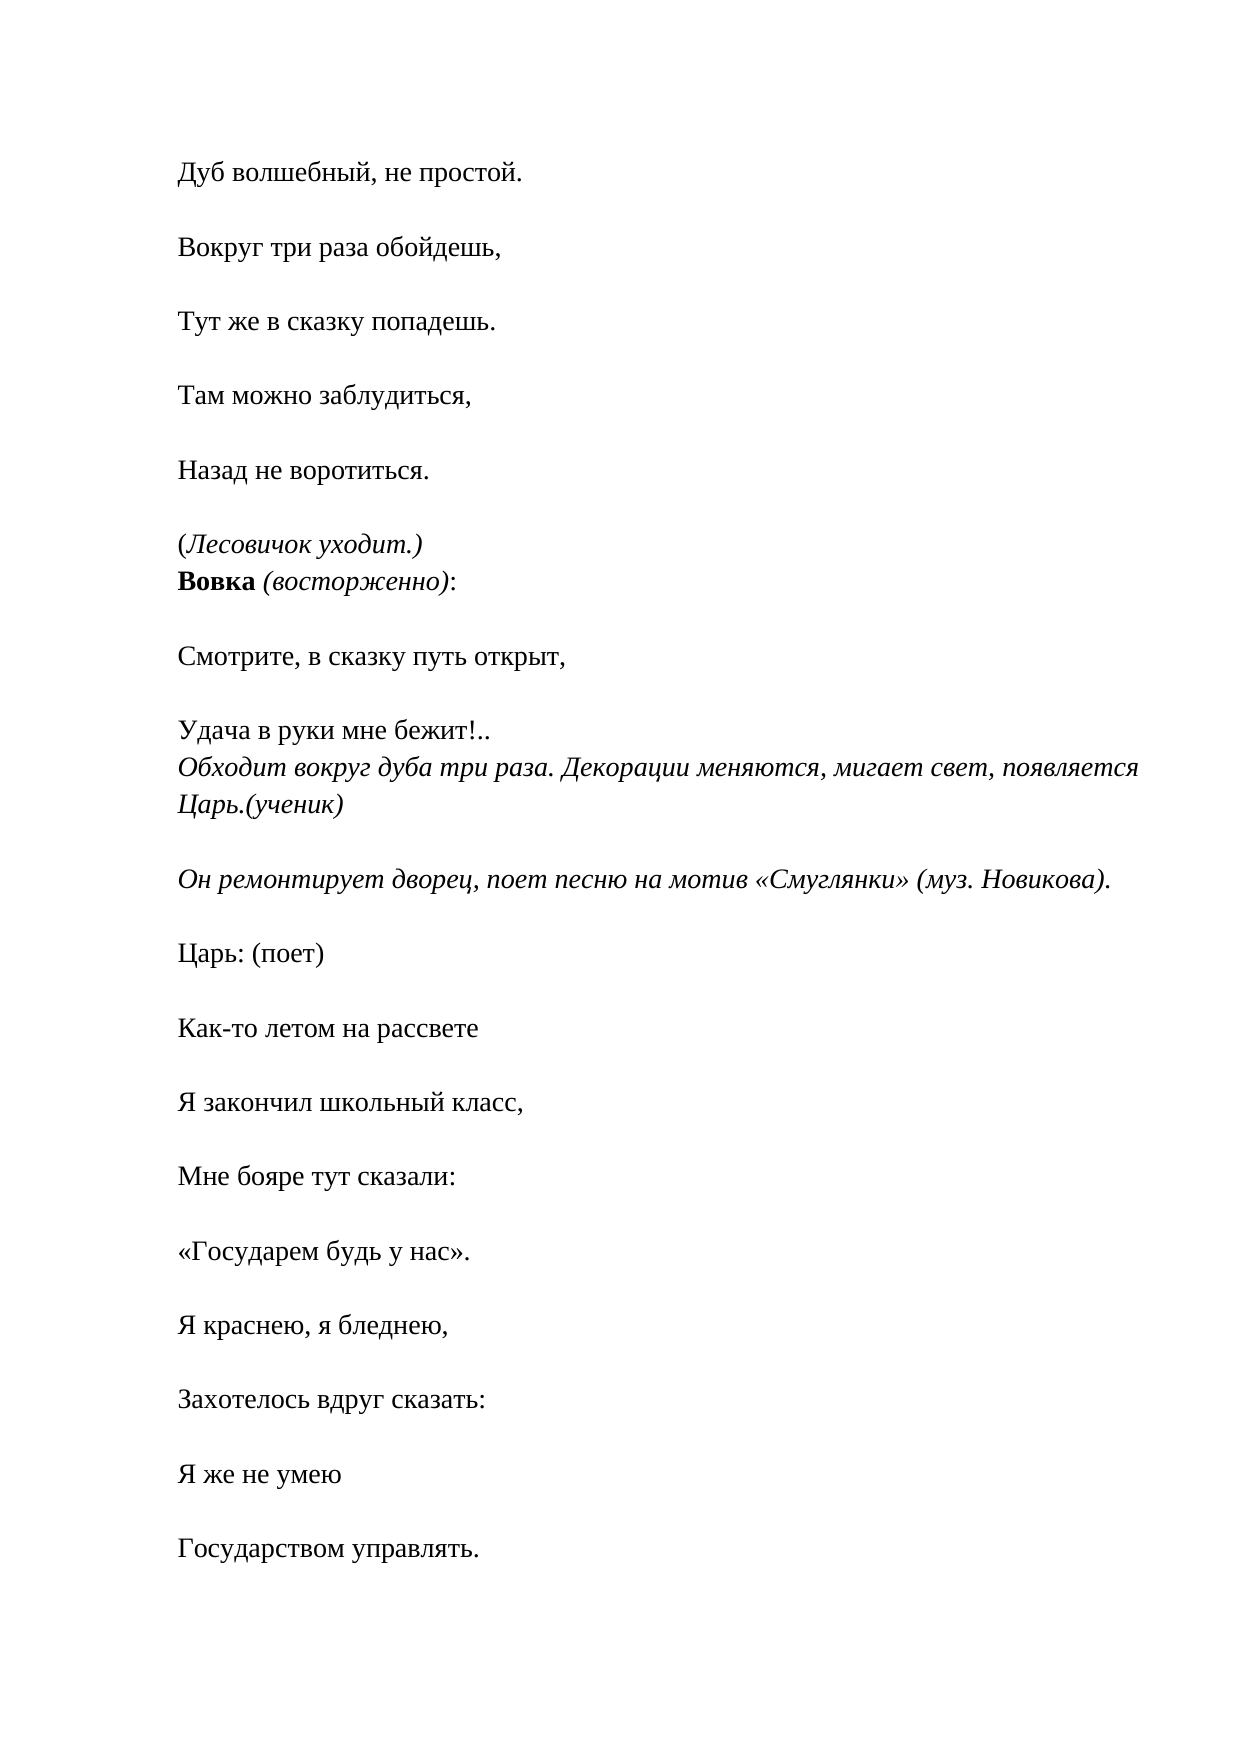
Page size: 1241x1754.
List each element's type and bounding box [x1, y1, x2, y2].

text [177, 118, 1152, 1601]
